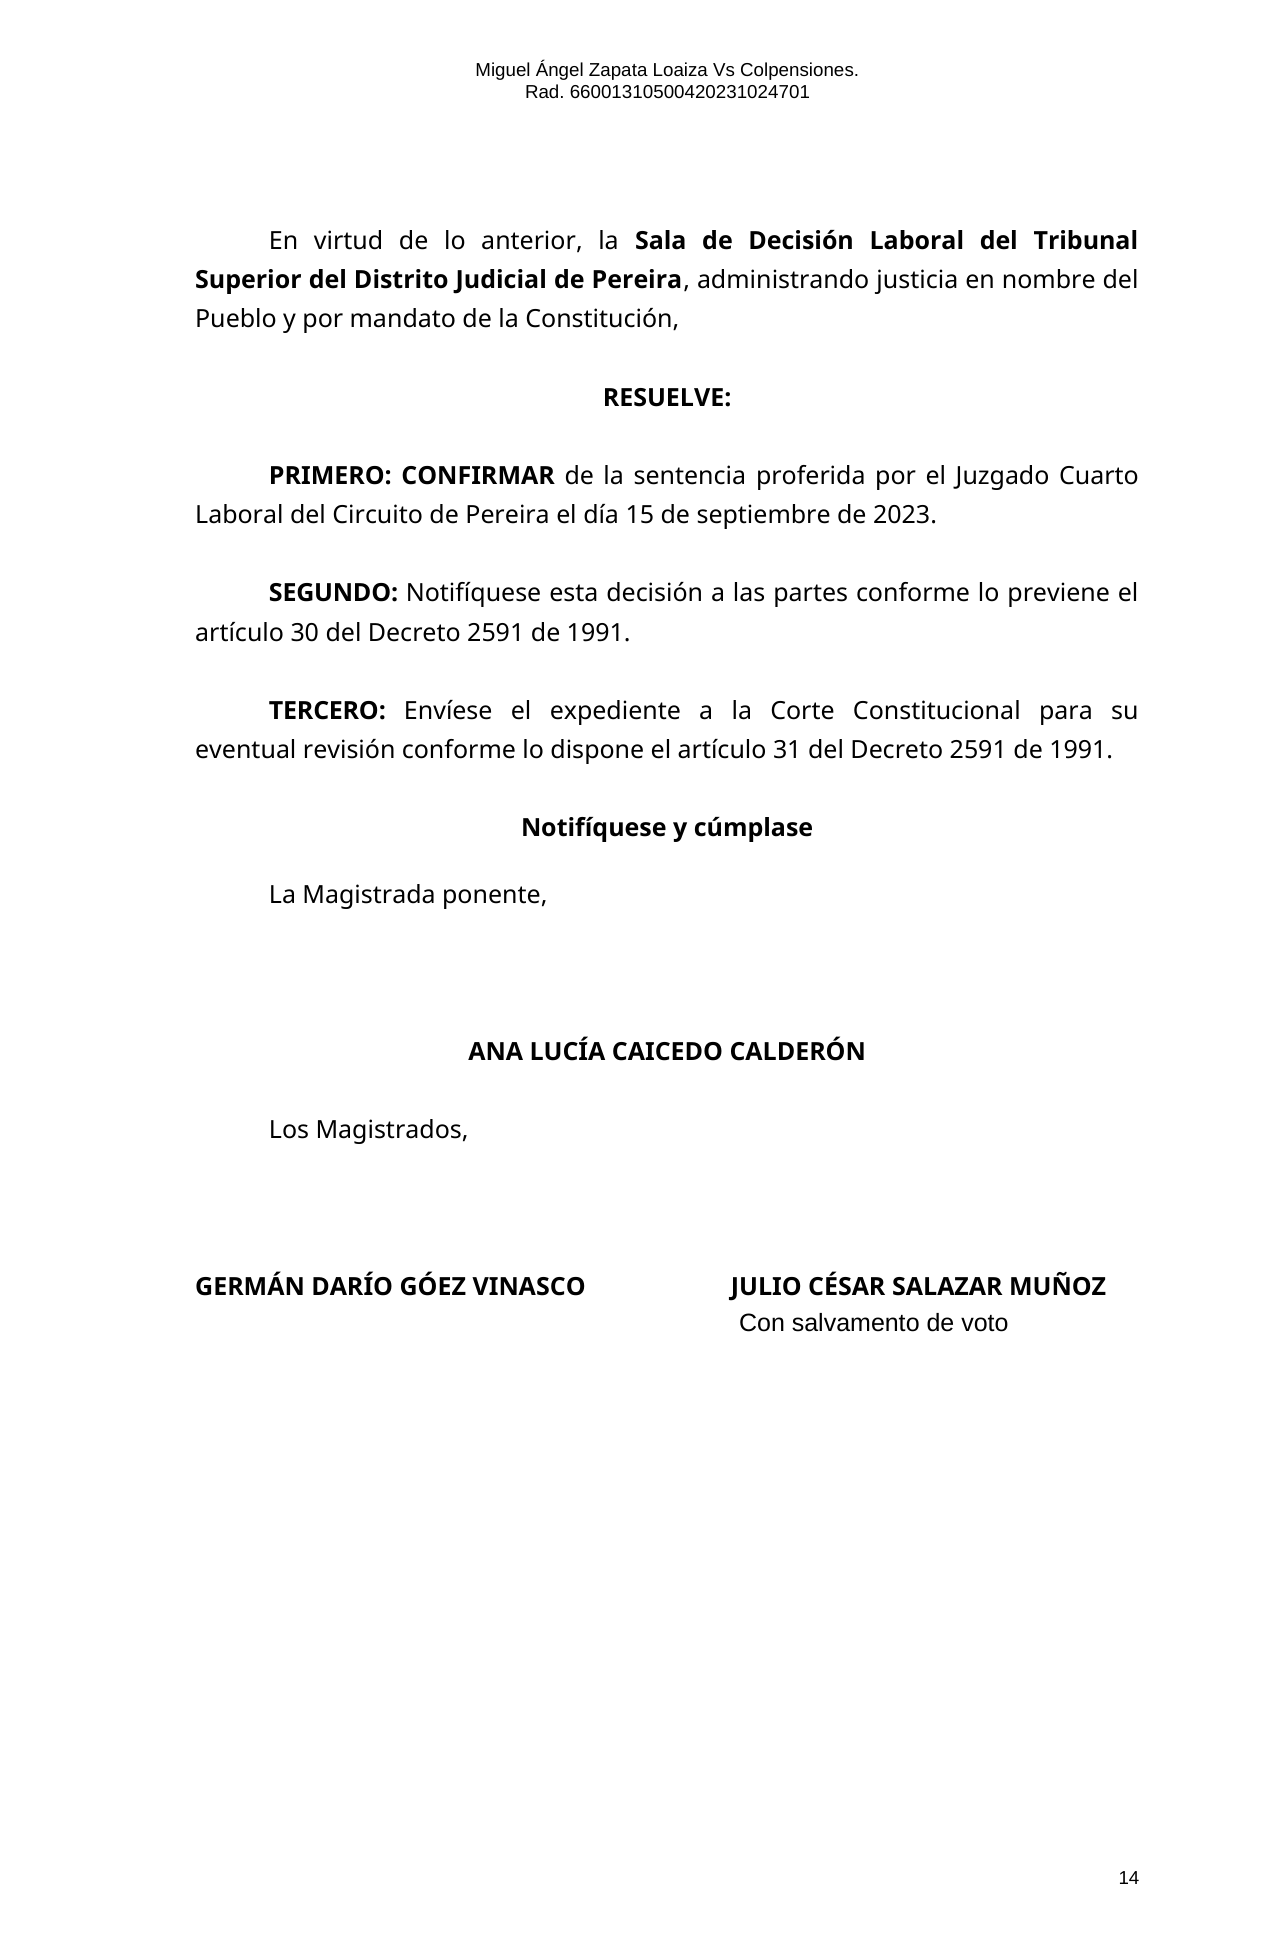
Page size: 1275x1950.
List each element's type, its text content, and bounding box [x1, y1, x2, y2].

text En virtud de lo anterior, la Sala de Decisión Laboral del Tribunal Superior del Distrito Judicial de Pereira, administrando justicia en nombre del Pueblo y por mandato de la Constitución, [195, 222, 1139, 335]
text La Magistrada ponente, [195, 877, 1139, 911]
text TERCERO: Envíese el expediente a la Corte Constitucional para su eventual revisión conforme lo dispone el artículo 31 del Decreto 2591 de 1991. [195, 692, 1139, 766]
text Los Magistrados, [195, 1112, 1139, 1146]
text PRIMERO: CONFIRMAR de la sentencia proferida por el Juzgado Cuarto Laboral del Circuito de Pereira el día 15 de septiembre de 2023. [195, 457, 1139, 531]
text RESUELVE: [195, 379, 1139, 413]
text Con salvamento de voto [195, 1308, 1139, 1336]
text SEGUNDO: Notifíquese esta decisión a las partes conforme lo previene el artículo 30 del Decreto 2591 de 1991. [195, 575, 1139, 648]
text ANA LUCÍA CAICEDO CALDERÓN [195, 1033, 1139, 1067]
text GERMÁN DARÍO GÓEZ VINASCO JULIO CÉSAR SALAZAR MUÑOZ [195, 1268, 1139, 1302]
text Notifíquese y cúmplase [195, 810, 1139, 844]
